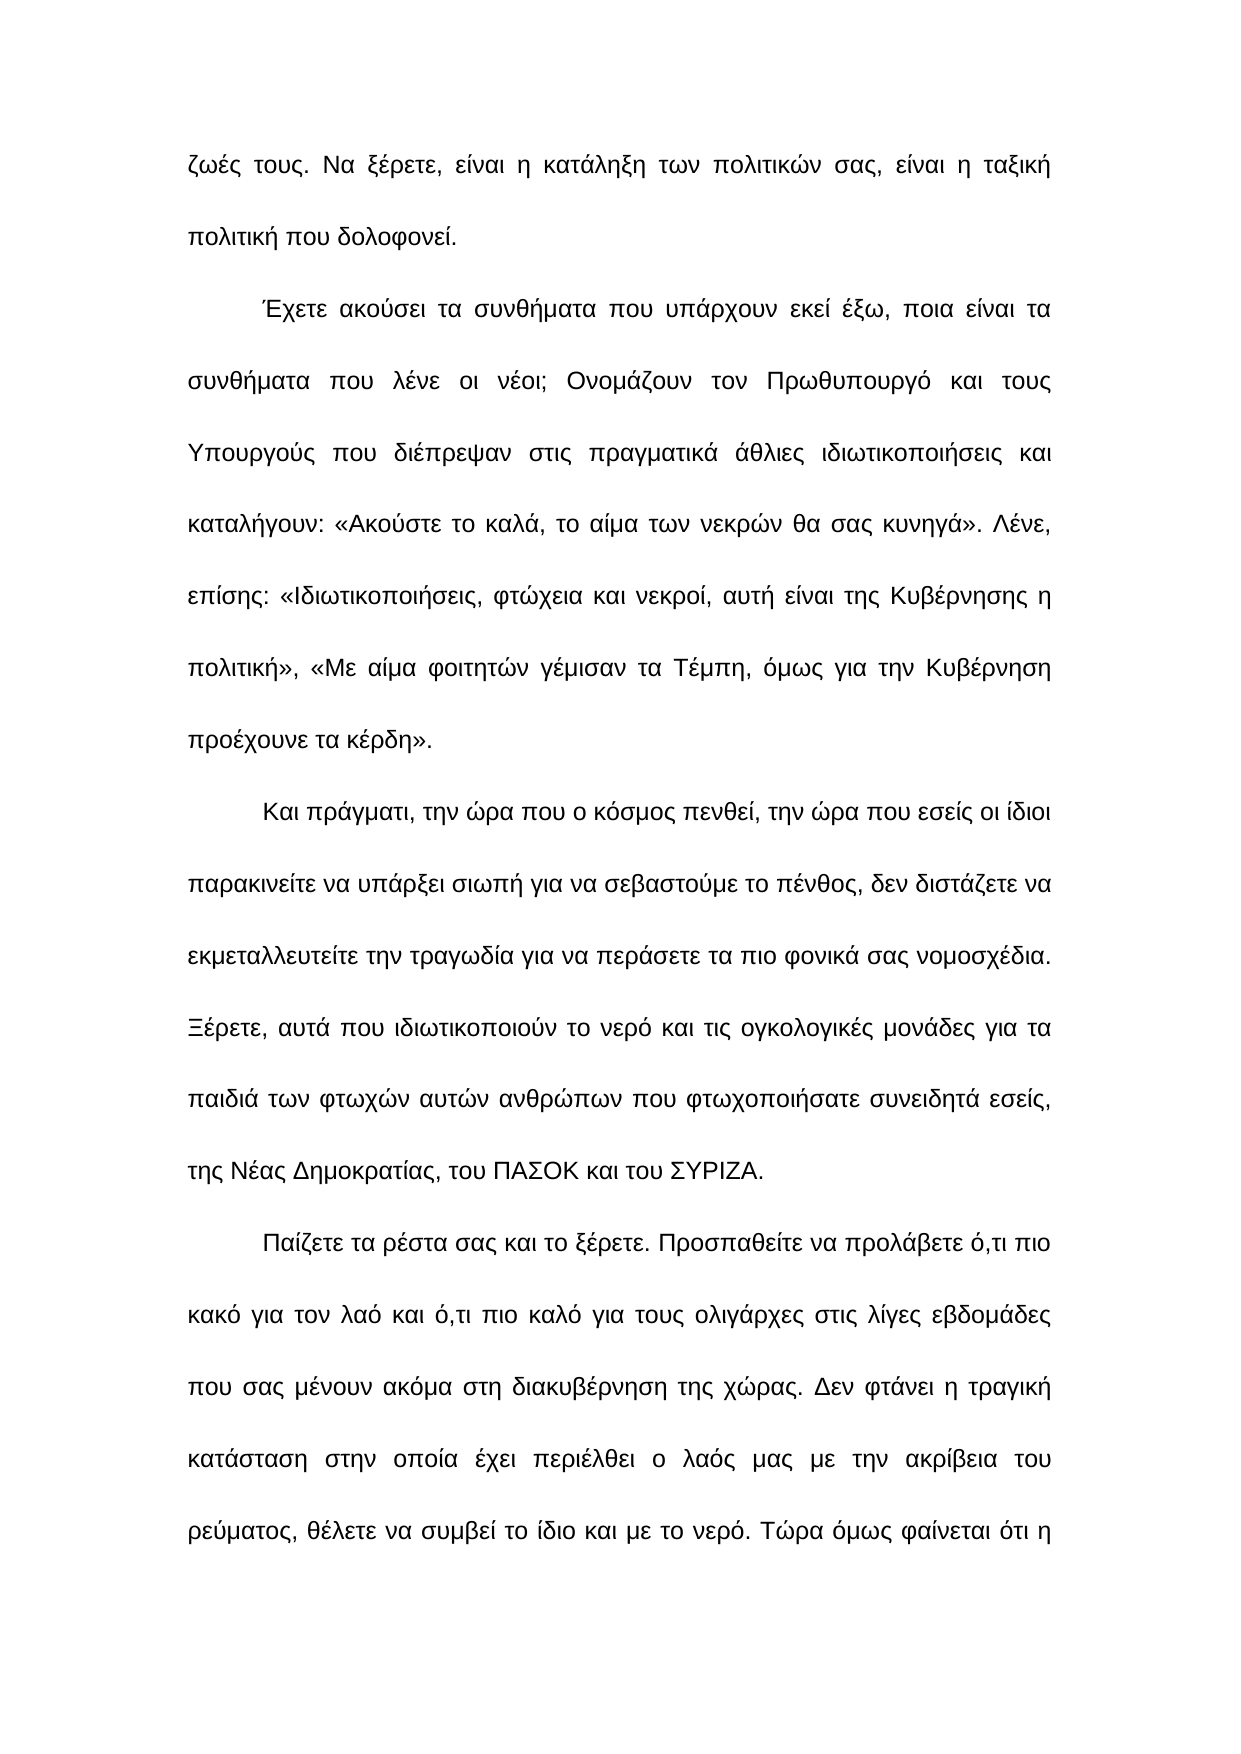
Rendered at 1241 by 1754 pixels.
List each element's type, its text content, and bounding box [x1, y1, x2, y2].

text Έχετε ακούσει τα συνθήματα που υπάρχουν εκεί έξω, ποια είναι τα συνθήματα που λένε οι νέοι; Ονομάζουν τον Πρωθυπουργό και τους Υπουργούς που διέπρεψαν στις πραγματικά άθλιες ιδιωτικοποιήσεις και καταλήγουν: «Ακούστε το καλά, το αίμα των νεκρών θα σας κυνηγά». Λένε, επίσης: «Ιδιωτικοποιήσεις, φτώχεια και νεκροί, αυτή είναι της Κυβέρνησης η πολιτική», «Με αίμα φοιτητών γέμισαν τα Τέμπη, όμως για την Κυβέρνηση προέχουνε τα κέρδη». [187, 294, 1053, 754]
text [187, 150, 1053, 251]
text Και πράγματι, την ώρα που ο κόσμος πενθεί, την ώρα που εσείς οι ίδιοι παρακινείτε να υπάρξει σιωπή για να σεβαστούμε το πένθος, δεν διστάζετε να εκμεταλλευτείτε την τραγωδία για να περάσετε τα πιο φονικά σας νομοσχέδια. Ξέρετε, αυτά που ιδιωτικοποιούν το νερό και τις ογκολογικές μονάδες για τα παιδιά των φτωχών αυτών ανθρώπων που φτωχοποιήσατε συνειδητά εσείς, της Νέας Δημοκρατίας, του ΠΑΣΟΚ και του ΣΥΡΙΖΑ. [187, 797, 1053, 1185]
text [187, 1228, 1053, 1544]
